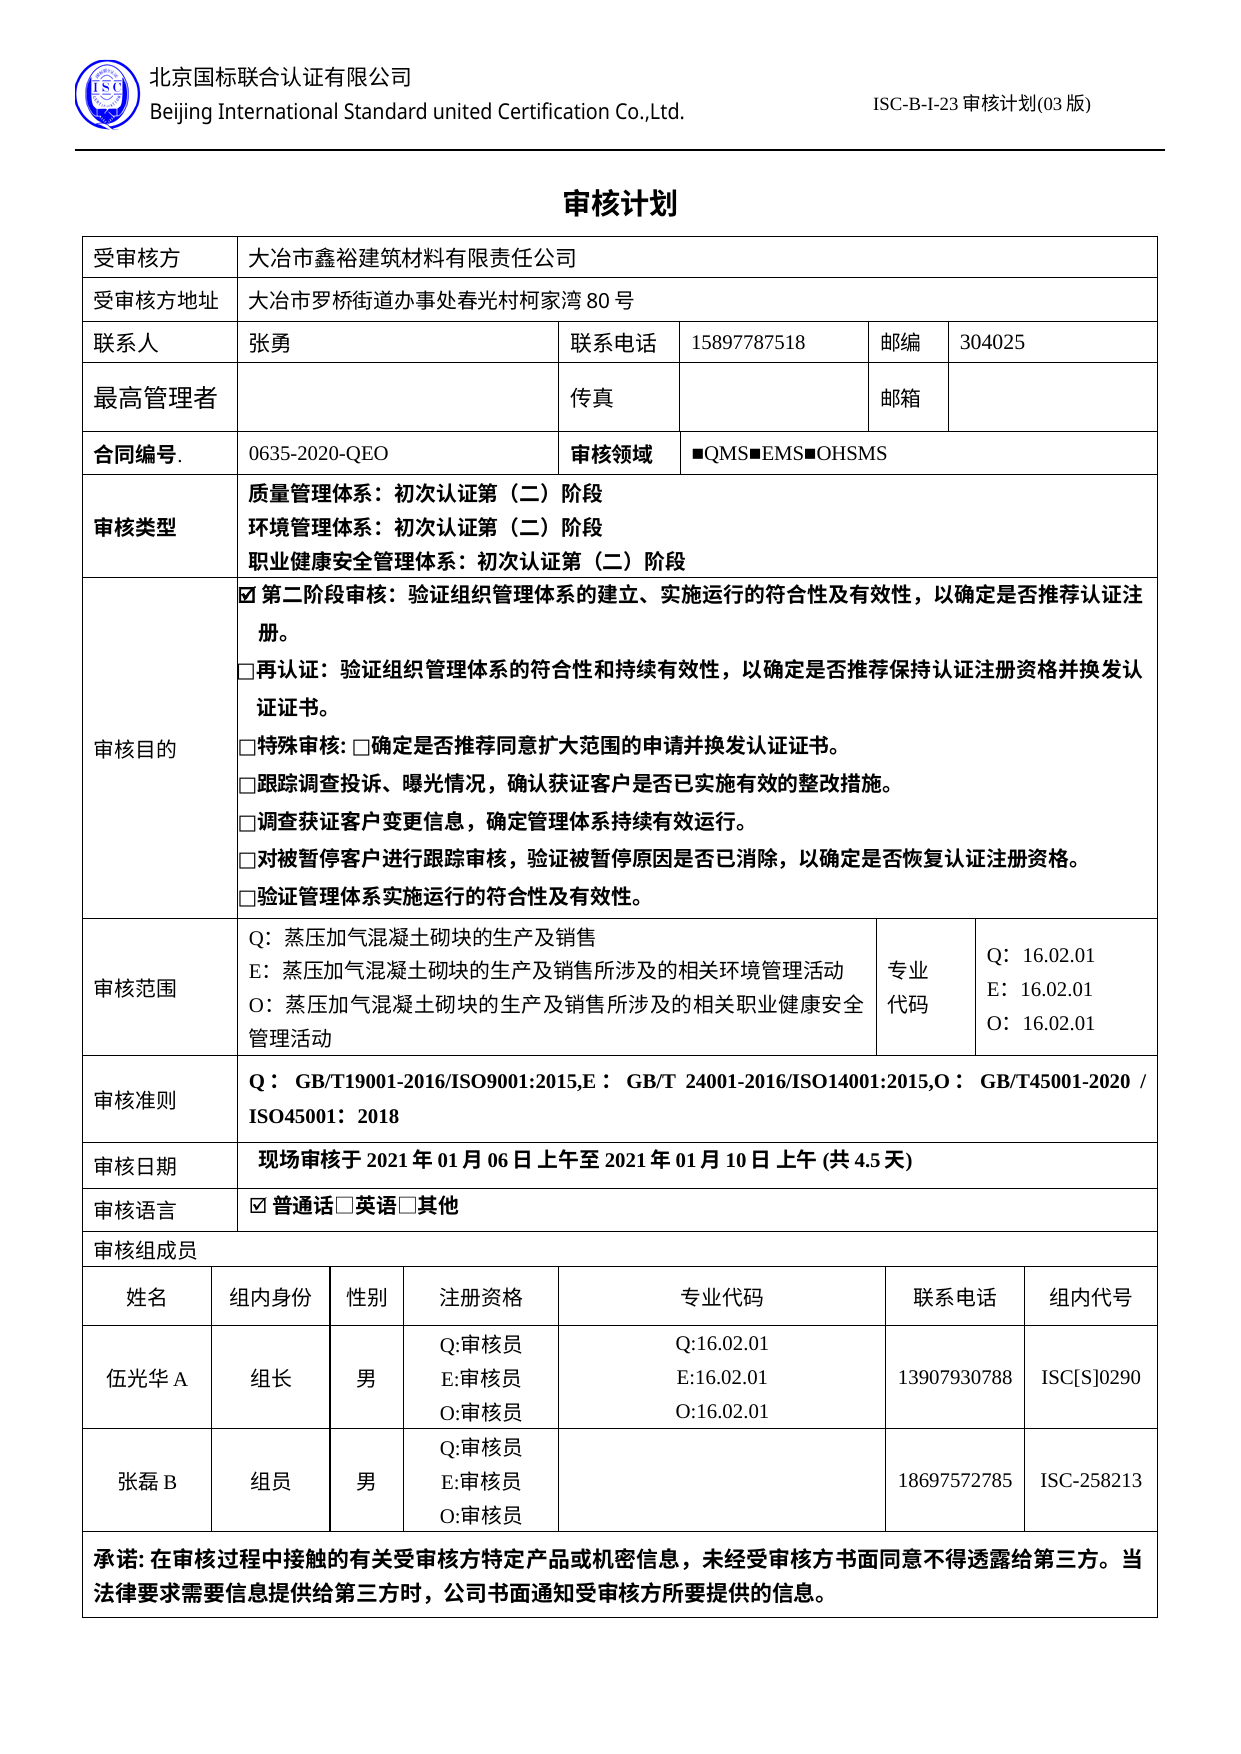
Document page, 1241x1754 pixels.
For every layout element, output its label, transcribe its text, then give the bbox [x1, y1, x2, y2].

table_cell Q:审核员 E:审核员 O:审核员 [404, 1429, 558, 1531]
table_cell 审核类型 [83, 475, 237, 577]
table_cell 审核范围 [83, 919, 237, 1055]
table_cell 姓名 [83, 1267, 211, 1325]
table_cell 质量管理体系：初次认证第（二）阶段 环境管理体系：初次认证第（二）阶段 职业健康安全管理体系：初次认证第（二）阶段 [238, 475, 1157, 577]
table_cell 联系人 [83, 322, 237, 362]
table_cell 第二阶段审核：验证组织管理体系的建立、实施运行的符合性及有效性，以确定是否推荐认证注册。 □再认证：验证组织管理体系的符合性和持续有效性，以确定是否推荐保持认证注册资格并换发认证证书。 □特殊审核: □确定是否推荐同意扩大范围的申请并换发认证证书。 □跟踪调查投诉、曝光情况，确认获证客户是否已实施有效的整改措施。 □调查获证客户变更信息，确定管理体系持续有效运行。 □对被暂停客户进行跟踪审核，验证被暂停原因是否已消除，以确定是否恢复认证注册资格。 □验证管理体系实施运行的符合性及有效性。 [238, 578, 1157, 918]
table_cell 合同编号. [83, 432, 237, 474]
table_cell 审核语言 [83, 1189, 237, 1231]
table_cell 注册资格 [404, 1267, 558, 1325]
table_cell 邮编 [869, 322, 948, 362]
table_cell 张磊B [83, 1429, 211, 1531]
text 审核计划 [75, 168, 1165, 236]
table_cell 审核领域 [559, 432, 680, 474]
table_cell 18697572785 [886, 1429, 1024, 1531]
table_cell 组内身份 [212, 1267, 329, 1325]
table_cell 审核准则 [83, 1056, 237, 1142]
table_cell 组员 [212, 1429, 329, 1531]
table_cell 审核目的 [83, 578, 237, 918]
table_cell 承诺: 在审核过程中接触的有关受审核方特定产品或机密信息，未经受审核方书面同意不得透露给第三方。当法律要求需要信息提供给第三方时，公司书面通知受审核方所要提供的信息。 [83, 1532, 1157, 1617]
table_cell 男 [331, 1429, 403, 1531]
table_cell [680, 363, 868, 431]
table_cell ISC[S]0290 [1025, 1326, 1157, 1428]
table_cell 组内代号 [1025, 1267, 1157, 1325]
table_cell 联系电话 [886, 1267, 1024, 1325]
table_cell ISC-258213 [1025, 1429, 1157, 1531]
table_cell 普通话□英语□其他 [238, 1189, 1157, 1231]
table_cell 大冶市罗桥街道办事处春光村柯家湾80号 [238, 278, 1157, 321]
table_cell 304025 [949, 322, 1157, 362]
table_cell 审核组成员 [83, 1232, 1157, 1266]
table_cell 专业 代码 [877, 919, 975, 1055]
table_cell 邮箱 [869, 363, 948, 431]
table_cell 最高管理者 [83, 363, 237, 431]
table_cell 伍光华A [83, 1326, 211, 1428]
table_cell 男 [331, 1326, 403, 1428]
table_cell 性别 [331, 1267, 403, 1325]
table_cell 联系电话 [559, 322, 679, 362]
table_cell Q：16.02.01 E：16.02.01 O：16.02.01 [976, 919, 1157, 1055]
table_cell Q:审核员 E:审核员 O:审核员 [404, 1326, 558, 1428]
table_cell ■QMS■EMS■OHSMS [681, 432, 1157, 474]
table_cell 张勇 [238, 322, 558, 362]
table_cell 审核日期 [83, 1143, 237, 1188]
table_cell 传真 [559, 363, 679, 431]
table_cell 0635-2020-QEO [238, 432, 558, 474]
table_header 受审核方 [83, 237, 237, 277]
picture [75, 59, 143, 129]
table_cell Q：蒸压加气混凝土砌块的生产及销售 E：蒸压加气混凝土砌块的生产及销售所涉及的相关环境管理活动 O：蒸压加气混凝土砌块的生产及销售所涉及的相关职业健康安全管理活动 [238, 919, 876, 1055]
table_cell Q:16.02.01 E:16.02.01 O:16.02.01 [559, 1326, 885, 1428]
table_cell 专业代码 [559, 1267, 885, 1325]
table_cell 15897787518 [680, 322, 868, 362]
table_cell 现场审核于2021年01月06日 上午至2021年01月10日 上午 (共4.5天) [238, 1143, 1157, 1188]
table_header 大冶市鑫裕建筑材料有限责任公司 [238, 237, 1157, 277]
table_cell 13907930788 [886, 1326, 1024, 1428]
table_cell 组长 [212, 1326, 329, 1428]
table_cell 受审核方地址 [83, 278, 237, 321]
table_cell [949, 363, 1157, 431]
table_cell Q：GB/T19001-2016/ISO9001:2015,E：GB/T 24001-2016/ISO14001:2015,O：GB/T45001-2020 / ISO45001：2018 [238, 1056, 1157, 1142]
table_cell [238, 363, 558, 431]
table_cell [559, 1429, 885, 1531]
